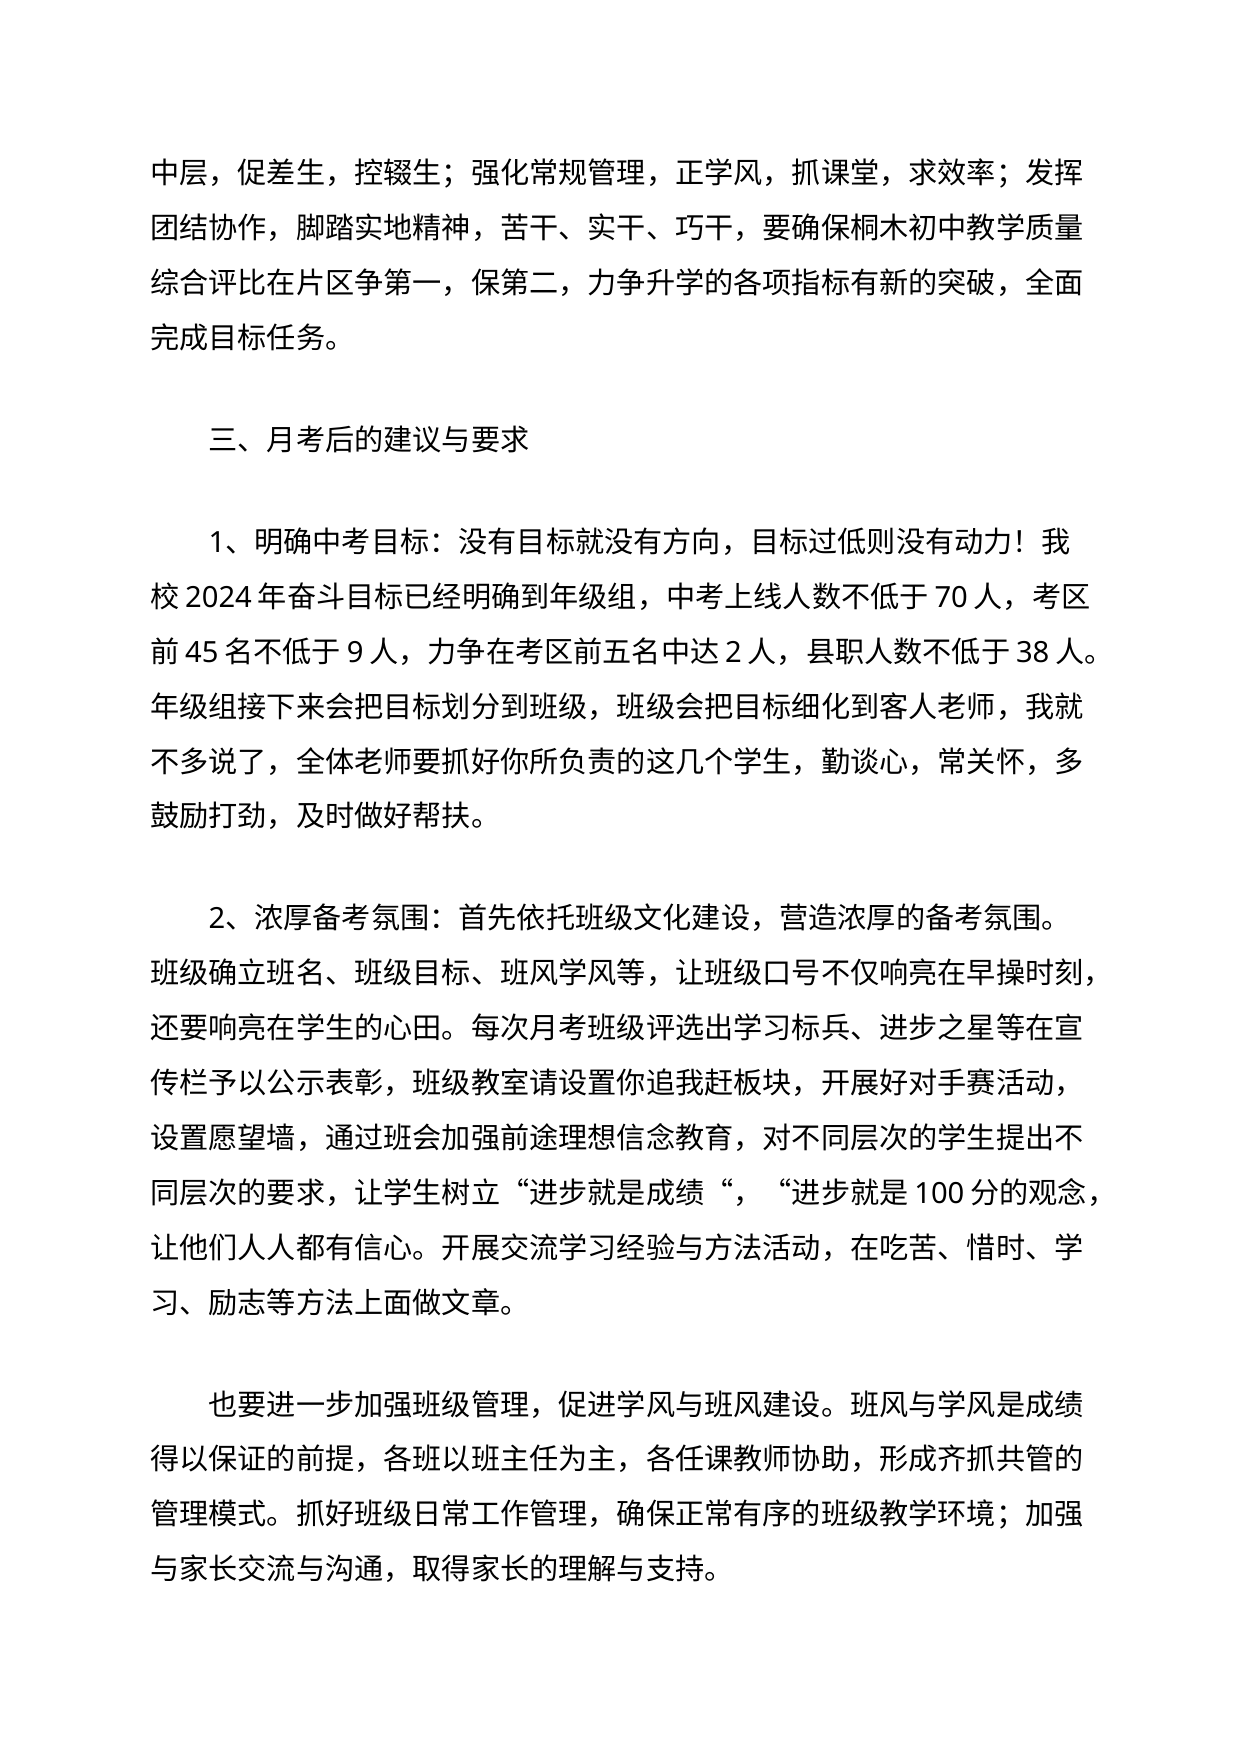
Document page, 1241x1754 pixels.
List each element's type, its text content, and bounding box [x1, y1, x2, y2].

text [150, 150, 1090, 357]
text 三、月考后的建议与要求 [150, 416, 1090, 459]
text 1、明确中考目标：没有目标就没有方向，目标过低则没有动力！我校2024年奋斗目标已经明确到年级组，中考上线人数不低于70人，考区前45名不低于9人，力争在考区前五名中达2人，县职人数不低于38人。年级组接下来会把目标划分到班级，班级会把目标细化到客人老师，我就不多说了，全体老师要抓好你所负责的这几个学生，勤谈心，常关怀，多鼓励打劲，及时做好帮扶。 [150, 518, 1090, 835]
text 也要进一步加强班级管理，促进学风与班风建设。班风与学风是成绩得以保证的前提，各班以班主任为主，各任课教师协助，形成齐抓共管的管理模式。抓好班级日常工作管理，确保正常有序的班级教学环境；加强与家长交流与沟通，取得家长的理解与支持。 [150, 1381, 1090, 1588]
text 2、浓厚备考氛围：首先依托班级文化建设，营造浓厚的备考氛围。班级确立班名、班级目标、班风学风等，让班级口号不仅响亮在早操时刻，还要响亮在学生的心田。每次月考班级评选出学习标兵、进步之星等在宣传栏予以公示表彰，班级教室请设置你追我赶板块，开展好对手赛活动，设置愿望墙，通过班会加强前途理想信念教育，对不同层次的学生提出不同层次的要求，让学生树立“进步就是成绩“，“进步就是100分的观念，让他们人人都有信心。开展交流学习经验与方法活动，在吃苦、惜时、学习、励志等方法上面做文章。 [150, 895, 1090, 1322]
